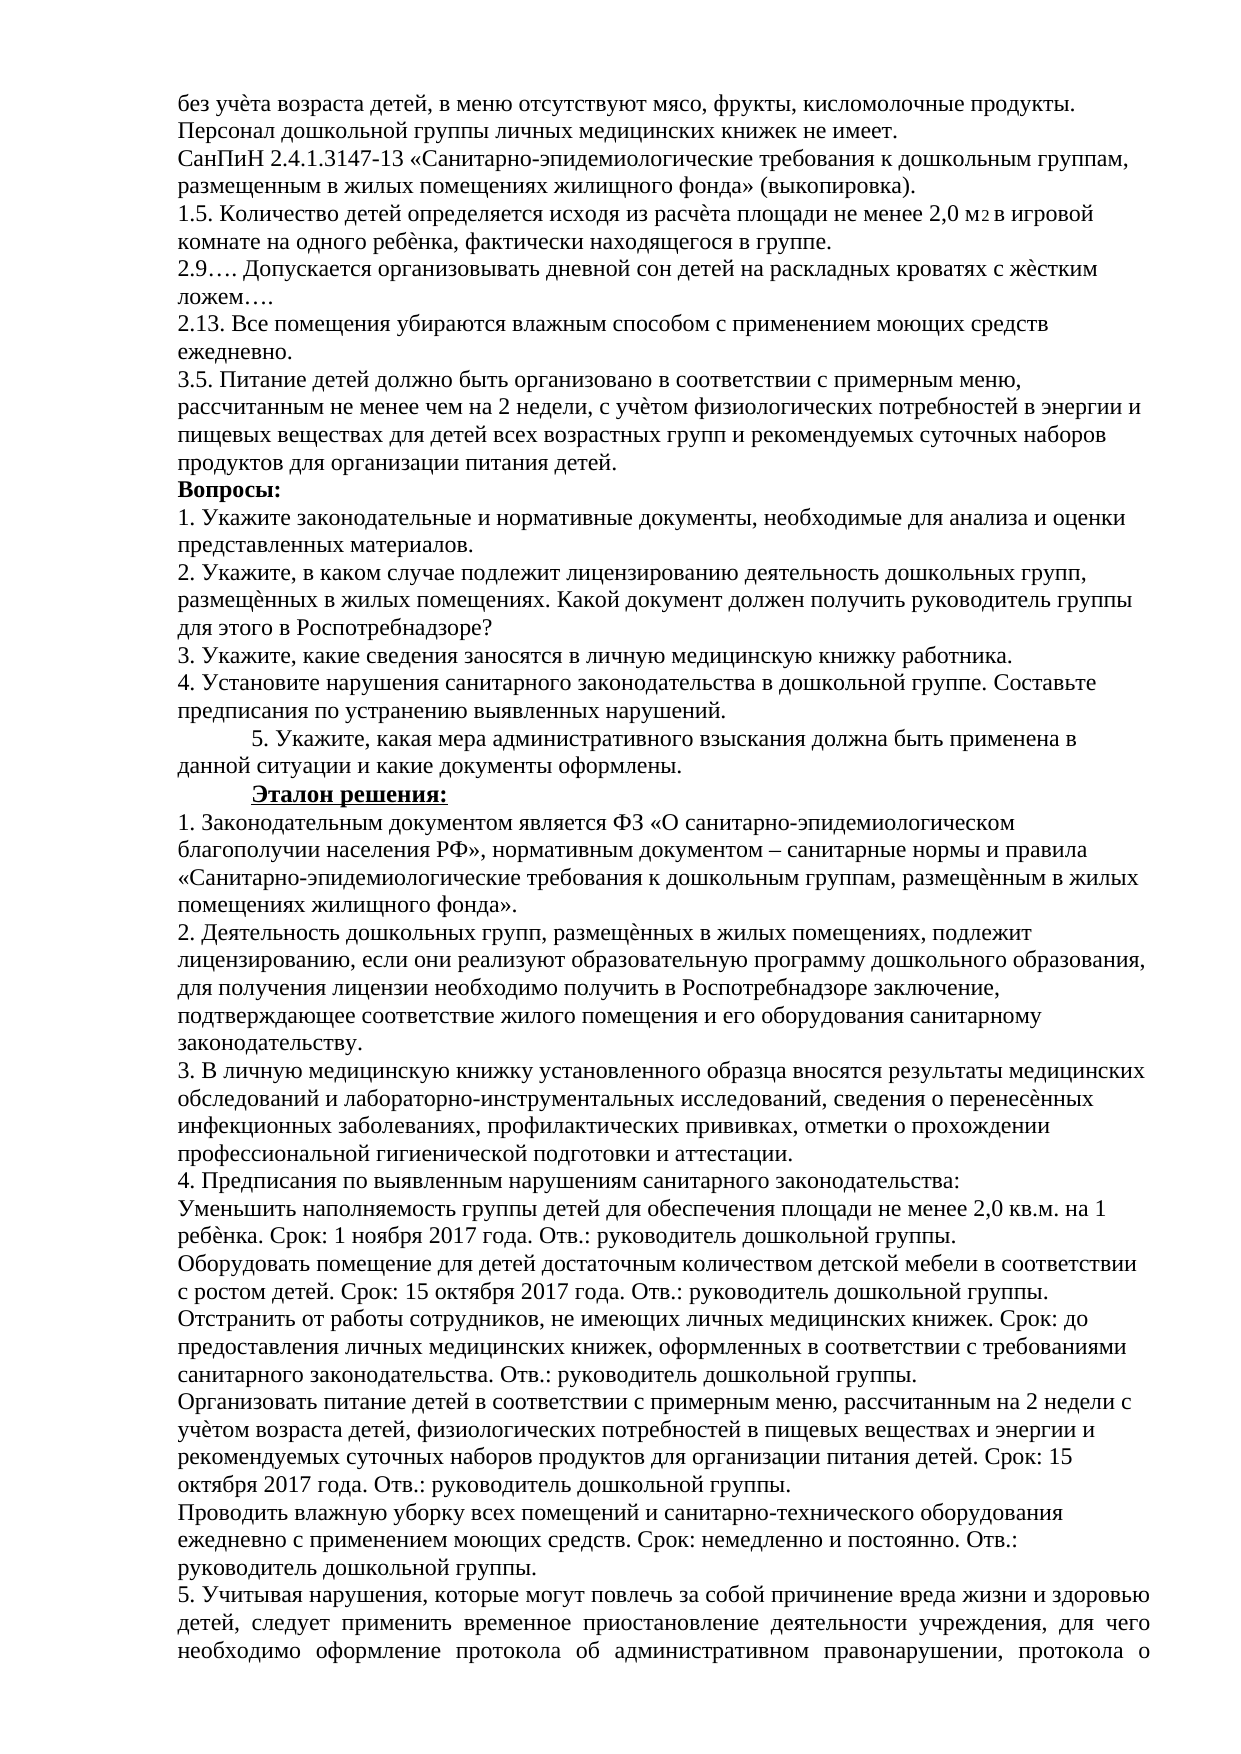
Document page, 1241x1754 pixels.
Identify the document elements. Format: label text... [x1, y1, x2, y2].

text Оборудовать помещение для детей достаточным количеством детской мебели в соответствии с ростом детей. Срок: 15 октября 2017 года. Отв.: руководитель дошкольной группы. Отстранить от работы сотрудников, не имеющих личных медицинских книжек. Срок: до предоставления личных медицинских книжек, оформленных в соответствии с требованиями санитарного законодательства. Отв.: руководитель дошкольной группы. [177, 1249, 1152, 1387]
text СанПиН 2.4.1.3147-13 «Санитарно-эпидемиологические требования к дошкольным группам, размещенным в жилых помещениях жилищного фонда» (выкопировка). [177, 144, 1152, 199]
text 3. В личную медицинскую книжку установленного образца вносятся результаты медицинских обследований и лабораторно-инструментальных исследований, сведения о перенесѐнных инфекционных заболеваниях, профилактических прививках, отметки о прохождении профессиональной гигиенической подготовки и аттестации. [177, 1056, 1152, 1166]
text 3.5. Питание детей должно быть организовано в соответствии с примерным меню, рассчитанным не менее чем на 2 недели, с учѐтом физиологических потребностей в энергии и пищевых веществах для детей всех возрастных групп и рекомендуемых суточных наборов продуктов для организации питания детей. [177, 365, 1152, 475]
text Проводить влажную уборку всех помещений и санитарно-технического оборудования ежедневно с применением моющих средств. Срок: немедленно и постоянно. Отв.: руководитель дошкольной группы. [177, 1498, 1152, 1580]
text 4. Предписания по выявленным нарушениям санитарного законодательства: [177, 1166, 1152, 1194]
text Организовать питание детей в соответствии с примерным меню, рассчитанным на 2 недели с учѐтом возраста детей, физиологических потребностей в пищевых веществах и энергии и рекомендуемых суточных наборов продуктов для организации питания детей. Срок: 15 октября 2017 года. Отв.: руководитель дошкольной группы. [177, 1387, 1152, 1498]
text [177, 1580, 1152, 1663]
text Эталон решения: [177, 779, 1152, 807]
text 2.13. Все помещения убираются влажным способом с применением моющих средств ежедневно. [177, 309, 1152, 365]
text 1.5. Количество детей определяется исходя из расчѐта площади не менее 2,0 м2 в игровой комнате на одного ребѐнка, фактически находящегося в группе. [177, 199, 1152, 254]
text 2. Укажите, в каком случае подлежит лицензированию деятельность дошкольных групп, размещѐнных в жилых помещениях. Какой документ должен получить руководитель группы для этого в Роспотребнадзоре? [177, 558, 1152, 641]
text 2.9…. Допускается организовывать дневной сон детей на раскладных кроватях с жѐстким ложем…. [177, 254, 1152, 309]
text 3. Укажите, какие сведения заносятся в личную медицинскую книжку работника. [177, 641, 1152, 668]
text 2. Деятельность дошкольных групп, размещѐнных в жилых помещениях, подлежит лицензированию, если они реализуют образовательную программу дошкольного образования, для получения лицензии необходимо получить в Роспотребнадзоре заключение, подтверждающее соответствие жилого помещения и его оборудования санитарному законодательству. [177, 918, 1152, 1056]
text 5. Укажите, какая мера административного взыскания должна быть применена в данной ситуации и какие документы оформлены. [177, 723, 1152, 779]
text 1. Законодательным документом является ФЗ «О санитарно-эпидемиологическом благополучии населения РФ», нормативным документом – санитарные нормы и правила «Санитарно-эпидемиологические требования к дошкольным группам, размещѐнным в жилых помещениях жилищного фонда». [177, 807, 1152, 918]
text 4. Установите нарушения санитарного законодательства в дошкольной группе. Составьте предписания по устранению выявленных нарушений. [177, 668, 1152, 723]
text Уменьшить наполняемость группы детей для обеспечения площади не менее 2,0 кв.м. на 1 ребѐнка. Срок: 1 ноября 2017 года. Отв.: руководитель дошкольной группы. [177, 1194, 1152, 1249]
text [177, 89, 1152, 144]
text 1. Укажите законодательные и нормативные документы, необходимые для анализа и оценки представленных материалов. [177, 503, 1152, 558]
text Вопросы: [177, 475, 1152, 503]
